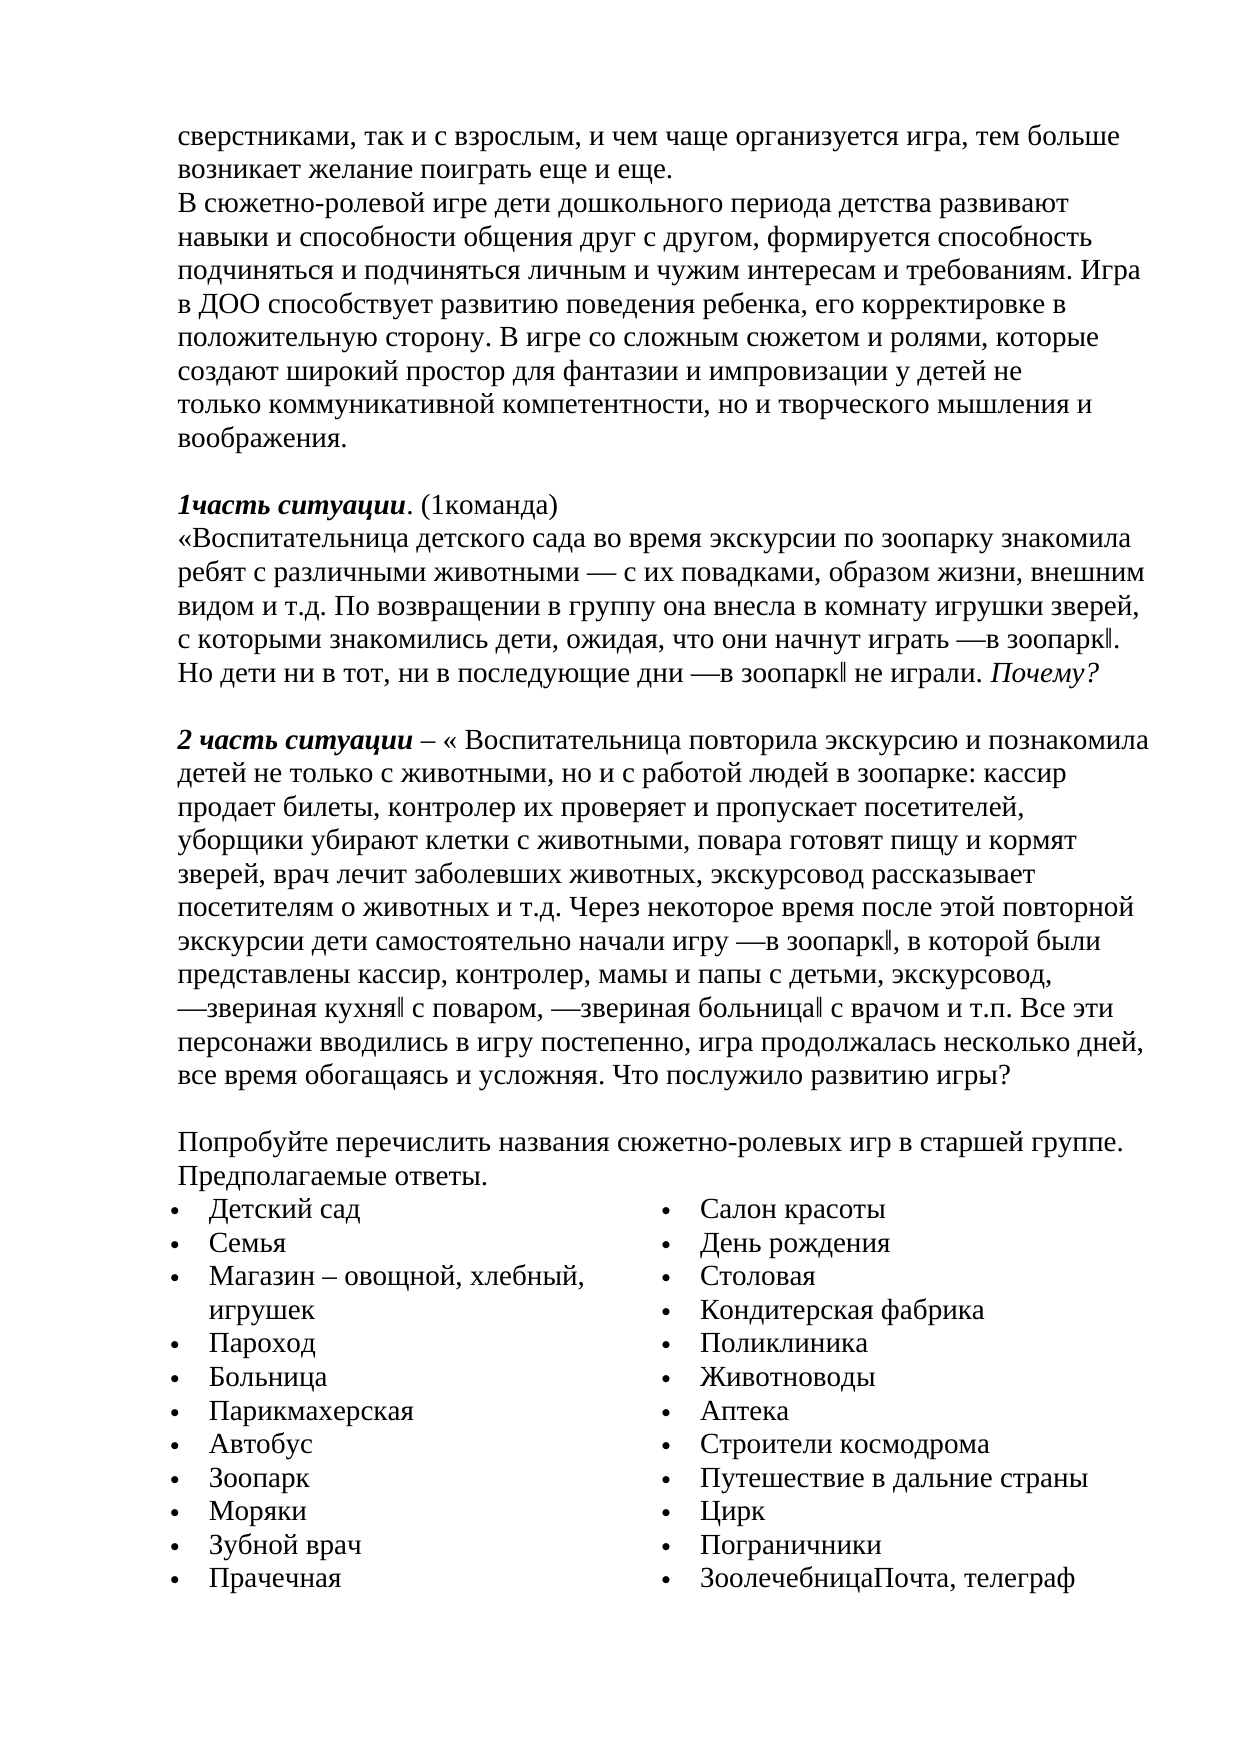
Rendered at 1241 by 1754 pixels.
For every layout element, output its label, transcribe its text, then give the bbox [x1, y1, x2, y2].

text подчиняться и подчиняться личным и чужим интересам и требованиям. Игра [177, 252, 1152, 286]
table_header Детский сад Семья Магазин – овощной, хлебный, игрушек Пароход Больница Парикмахерская Автобус Зоопарк Моряки Зубной врач Прачечная [166, 1191, 657, 1627]
text «Воспитательница детского сада во время экскурсии по зоопарку знакомила ребят с различными животными — с их повадками, образом жизни, внешним видом и т.д. По возвращении в группу она внесла в комнату игрушки зверей, с которыми знакомились дети, ожидая, что они начнут играть ―в зоопарк‖. Но дети ни в тот, ни в последующие дни ―в зоопарк‖ не играли. Почему? [177, 521, 1152, 688]
table_header Салон красоты День рождения Столовая Кондитерская фабрика Поликлиника Животноводы Аптека Строители космодрома Путешествие в дальние страны Цирк Пограничники ЗоолечебницаПочта, телеграф [657, 1191, 1149, 1627]
text в ДОО способствует развитию поведения ребенка, его корректировке в [177, 286, 1152, 319]
text 2 часть ситуации – « Воспитательница повторила экскурсию и познакомила детей не только с животными, но и с работой людей в зоопарке: кассир продает билеты, контролер их проверяет и пропускает посетителей, уборщики убирают клетки с животными, повара готовят пищу и кормят зверей, врач лечит заболевших животных, экскурсовод рассказывает посетителям о животных и т.д. Через некоторое время после этой повторной экскурсии дети самостоятельно начали игру ―в зоопарк‖, в которой были представлены кассир, контролер, мамы и папы с детьми, экскурсовод, ―звериная кухня‖ с поваром, ―звериная больница‖ с врачом и т.п. Все эти персонажи вводились в игру постепенно, игра продолжалась несколько дней, все время обогащаясь и усложняя. Что послужило развитию игры? [177, 722, 1152, 1091]
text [177, 118, 1152, 185]
text навыки и способности общения друг с другом, формируется способность [177, 219, 1152, 252]
text только коммуникативной компетентности, но и творческого мышления и воображения. [177, 386, 1152, 453]
text положительную сторону. В игре со сложным сюжетом и ролями, которые создают широкий простор для фантазии и импровизации у детей не [177, 319, 1152, 386]
text В сюжетно-ролевой игре дети дошкольного периода детства развивают [177, 185, 1152, 219]
text 1часть ситуации. (1команда) [177, 487, 1152, 521]
text Попробуйте перечислить названия сюжетно-ролевых игр в старшей группе. Предполагаемые ответы. [177, 1124, 1152, 1191]
